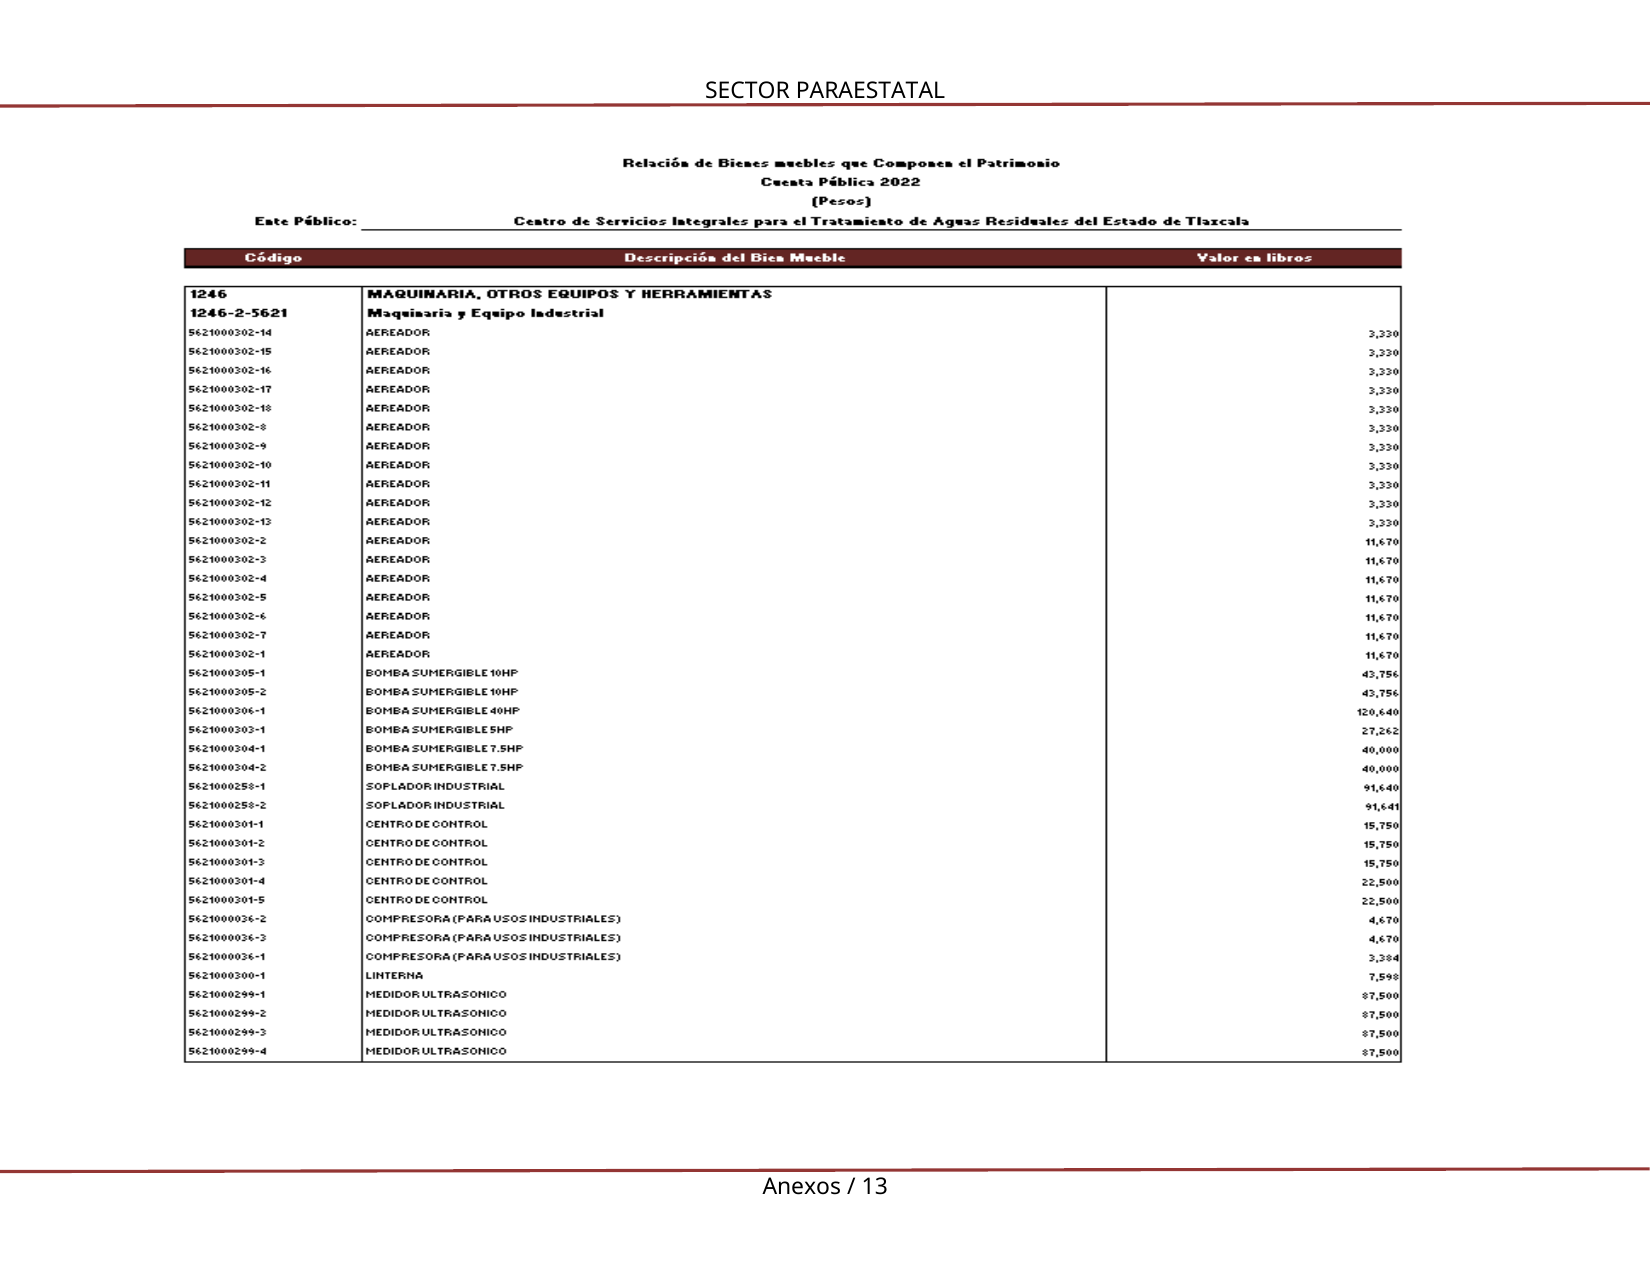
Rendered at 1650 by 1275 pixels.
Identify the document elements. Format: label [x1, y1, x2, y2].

picture [172, 150, 1478, 1080]
